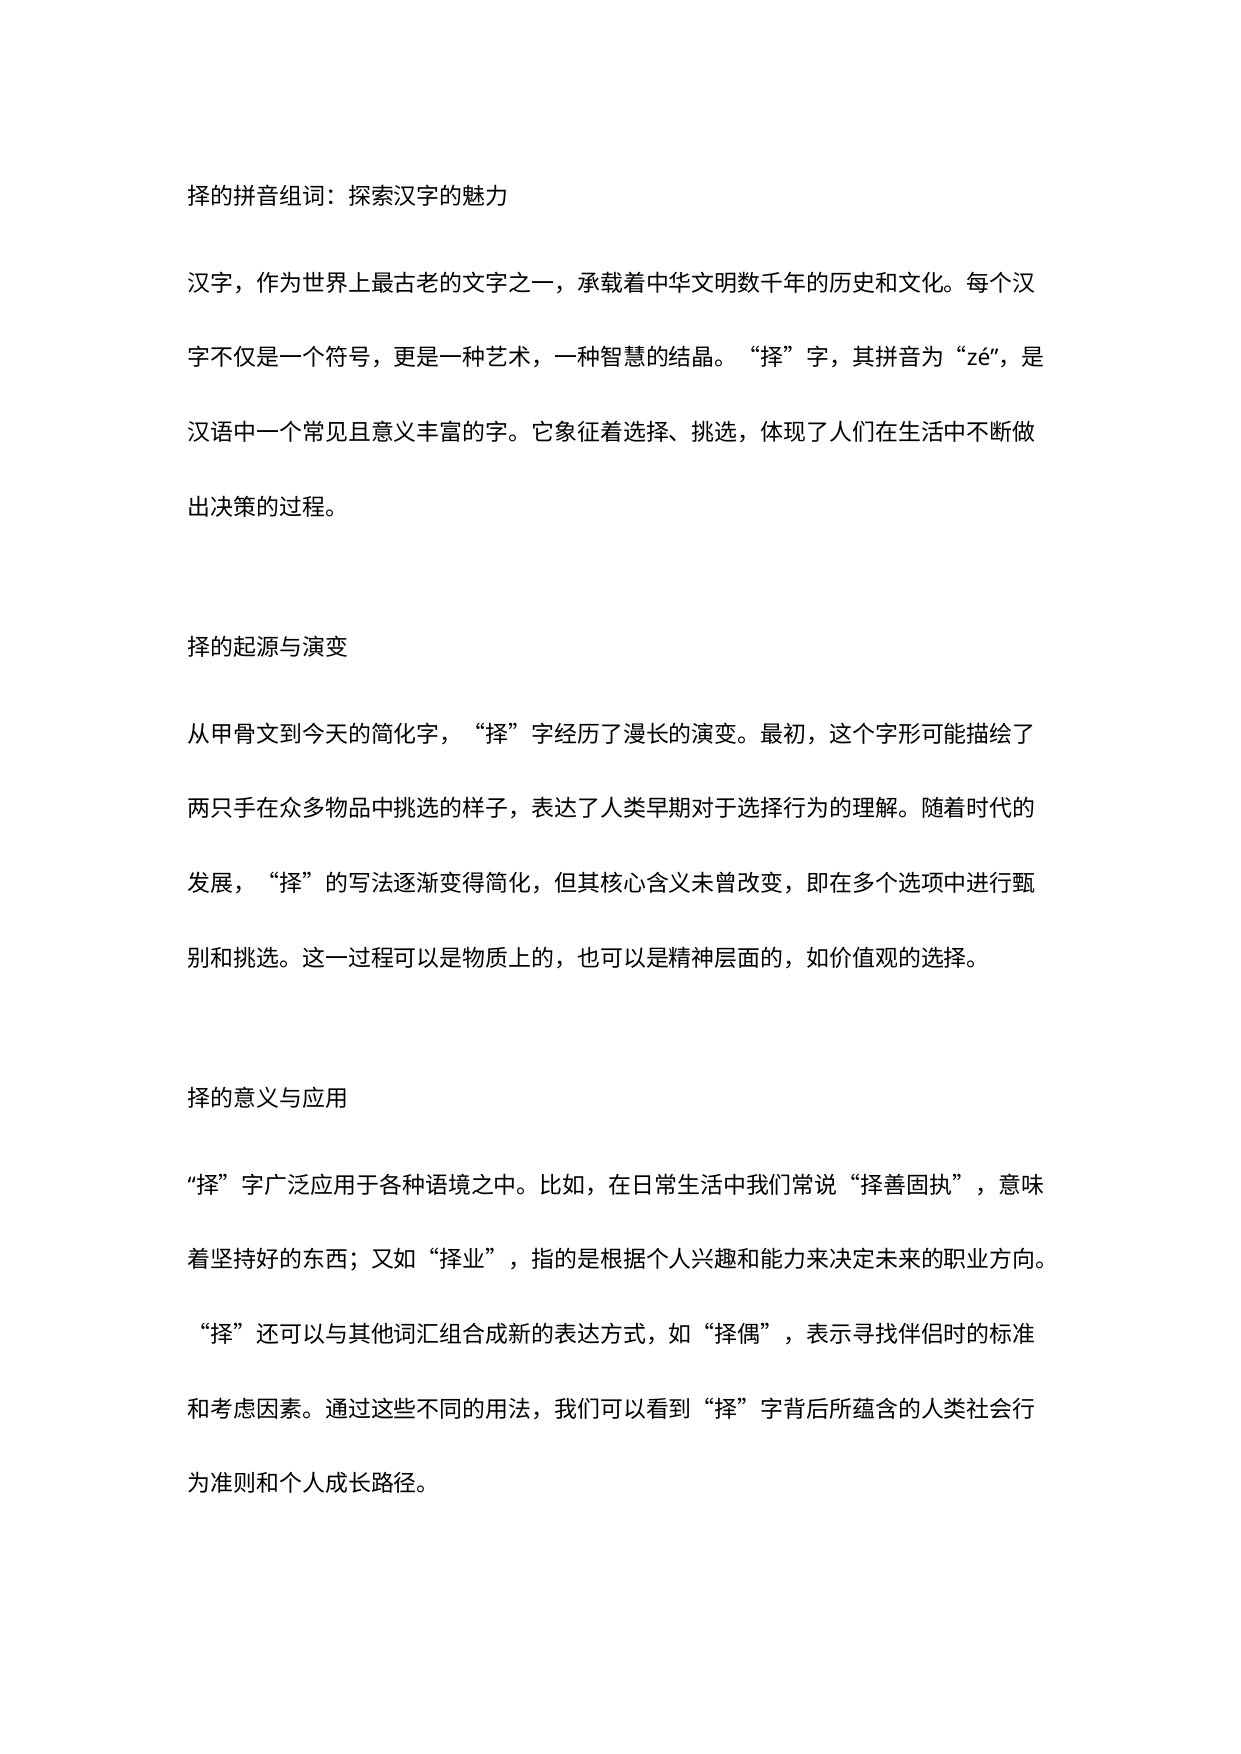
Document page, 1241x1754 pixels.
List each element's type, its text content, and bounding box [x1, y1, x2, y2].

text 择的意义与应用 [187, 1064, 1053, 1129]
text “择”字广泛应用于各种语境之中。比如，在日常生活中我们常说“择善固执”，意味着坚持好的东西；又如“择业”，指的是根据个人兴趣和能力来决定未来的职业方向。“择”还可以与其他词汇组合成新的表达方式，如“择偶”，表示寻找伴侣时的标准和考虑因素。通过这些不同的用法，我们可以看到“择”字背后所蕴含的人类社会行为准则和个人成长路径。 [187, 1151, 1053, 1514]
text 择的起源与演变 [187, 613, 1053, 678]
text 汉字，作为世界上最古老的文字之一，承载着中华文明数千年的历史和文化。每个汉字不仅是一个符号，更是一种艺术，一种智慧的结晶。“择”字，其拼音为“zé”，是汉语中一个常见且意义丰富的字。它象征着选择、挑选，体现了人们在生活中不断做出决策的过程。 [187, 248, 1053, 538]
text 从甲骨文到今天的简化字，“择”字经历了漫长的演变。最初，这个字形可能描绘了两只手在众多物品中挑选的样子，表达了人类早期对于选择行为的理解。随着时代的发展，“择”的写法逐渐变得简化，但其核心含义未曾改变，即在多个选项中进行甄别和挑选。这一过程可以是物质上的，也可以是精神层面的，如价值观的选择。 [187, 699, 1053, 989]
text 择的拼音组词：探索汉字的魅力 [187, 162, 1053, 227]
